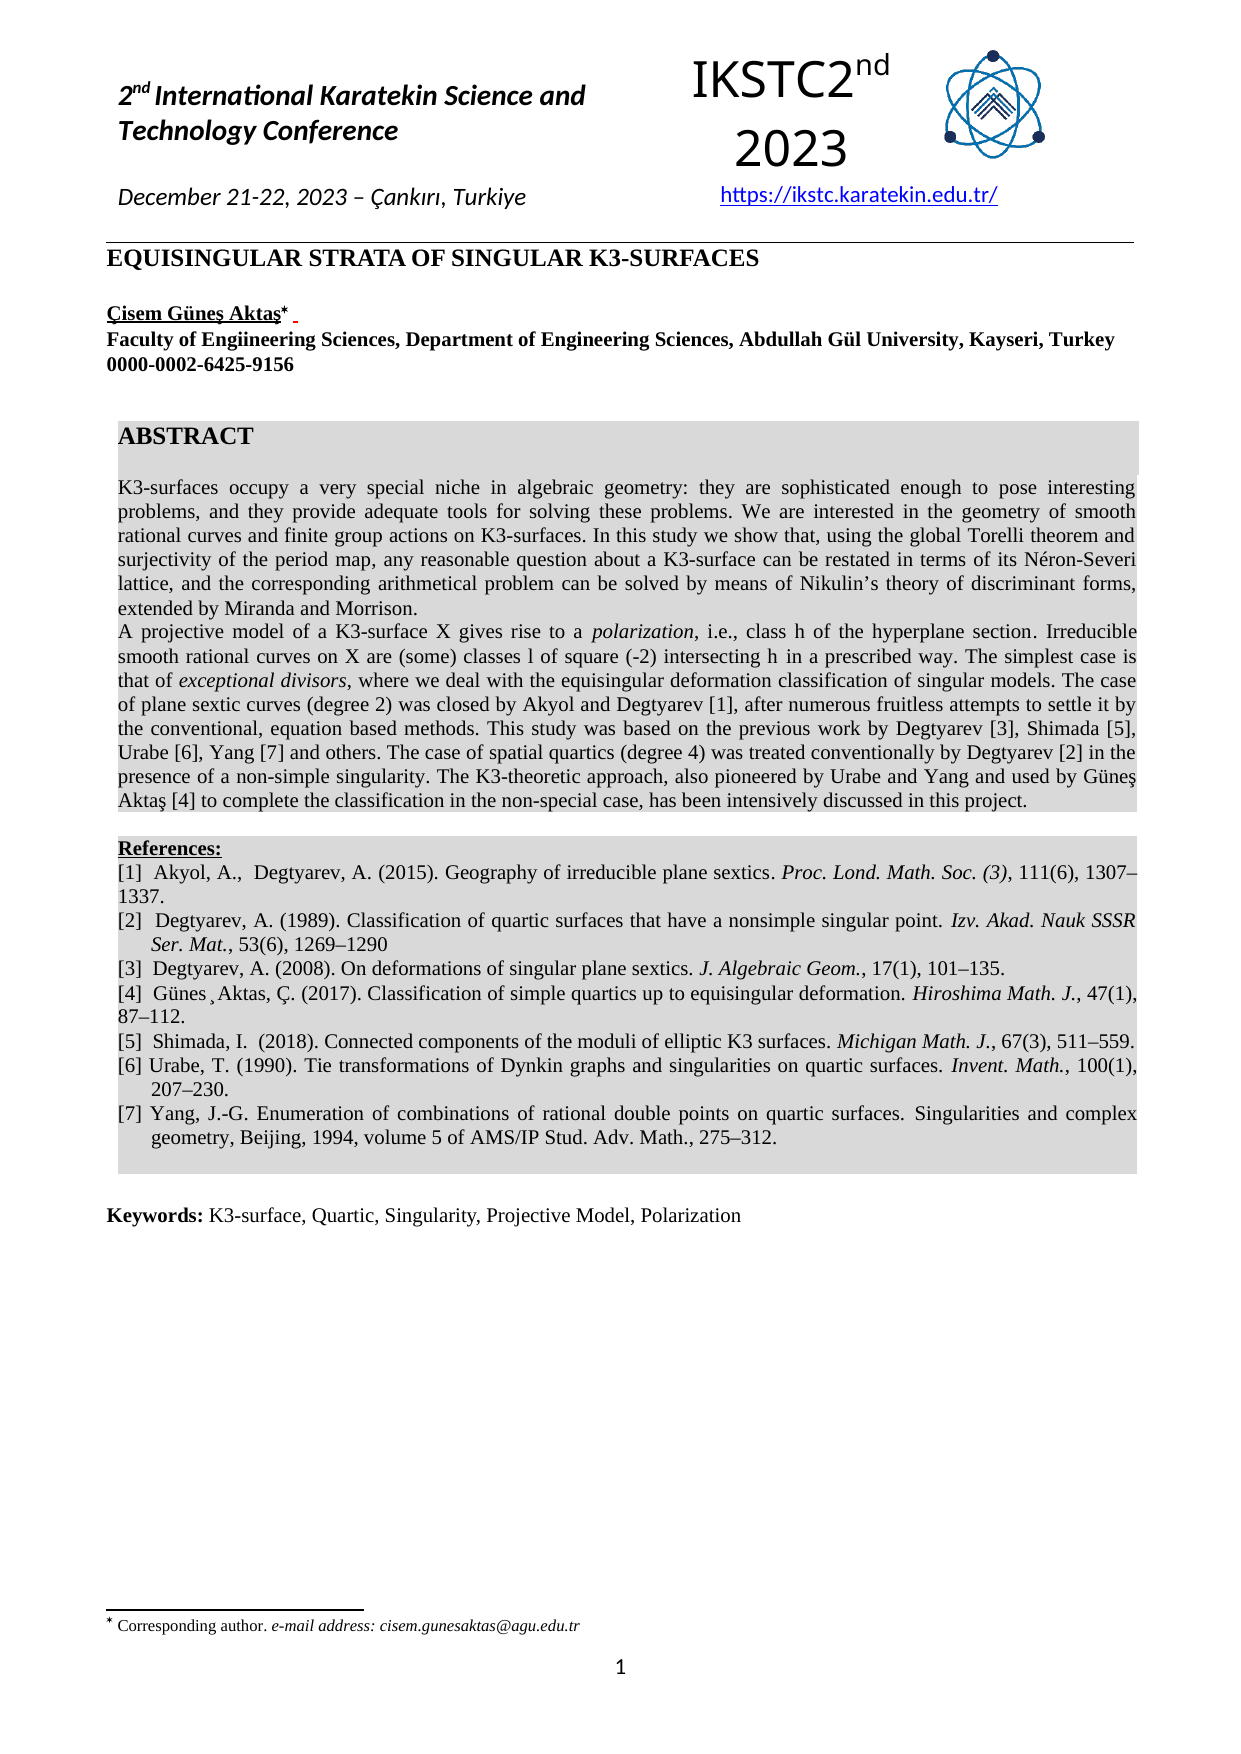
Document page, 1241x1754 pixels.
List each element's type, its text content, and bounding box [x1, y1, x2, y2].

subtitle Keywords: K3-surface, Quartic, Singularity, Projective Model, Polarization [106, 1203, 1134, 1227]
text Faculty of Engiineering Sciences, Department of Engineering Sciences, Abdullah Gül University, Kayseri, Turkey [106, 326, 1134, 351]
table_header ABSTRACT K3-surfaces occupy a very special niche in algebraic geometry: they are sophisticated enough to pose interesting problems, and they provide adequate tools for solving these problems. We are interested in the geometry of smooth rational curves and finite group actions on K3-surfaces. In this study we show that, using the global Torelli theorem and surjectivity of the period map, any reasonable question about a K3-surface can be restated in terms of its Néron-Severi lattice, and the corresponding arithmetical problem can be solved by means of Nikulin’s theory of discriminant forms, extended by Miranda and Morrison. A projective model of a K3-surface X gives rise to a polarization, i.e., class h of the hyperplane section. Irreducible smooth rational curves on X are (some) classes l of square (-2) intersecting h in a prescribed way. The simplest case is that of exceptional divisors, where we deal with the equisingular deformation classification of singular models. The case of plane sextic curves (degree 2) was closed by Akyol and Degtyarev [1], after numerous fruitless attempts to settle it by the conventional, equation based methods. This study was based on the previous work by Degtyarev [3], Shimada [5], Urabe [6], Yang [7] and others. The case of spatial quartics (degree 4) was treated conventionally by Degtyarev [2] in the presence of a non-simple singularity. The K3-theoretic approach, also pioneered by Urabe and Yang and used by Güneş Aktaş [4] to complete the classification in the non-special case, has been intensively discussed in this project. References: [1] Akyol, A., Degtyarev, A. (2015). Geography of irreducible plane sextics. Proc. Lond. Math. Soc. (3), 111(6), 1307–1337. [2] Degtyarev, A. (1989). Classification of quartic surfaces that have a nonsimple singular point. Izv. Akad. Nauk SSSR Ser. Mat., 53(6), 1269–1290 [3] Degtyarev, A. (2008). On deformations of singular plane sextics. J. Algebraic Geom., 17(1), 101–135. [4] Günes ̧ Aktas, Ç. (2017). Classification of simple quartics up to equisingular deformation. Hiroshima Math. J., 47(1), 87–112. [5] Shimada, I. (2018). Connected components of the moduli of elliptic K3 surfaces. Michigan Math. J., 67(3), 511–559. [6] Urabe, T. (1990). Tie transformations of Dynkin graphs and singularities on quartic surfaces. Invent. Math., 100(1), 207–230. [7] Yang, J.-G. Enumeration of combinations of rational double points on quartic surfaces. Singularities and complex geometry, Beijing, 1994, volume 5 of AMS/IP Stud. Adv. Math., 275–312. [106, 421, 1149, 1174]
picture [915, 44, 1074, 167]
text Çisem Güneş Aktaş [106, 301, 1134, 324]
text 0000-0002-6425-9156 [106, 352, 1134, 376]
subtitle EQUISINGULAR STRATA OF SINGULAR K3-SURFACES [106, 243, 1134, 271]
